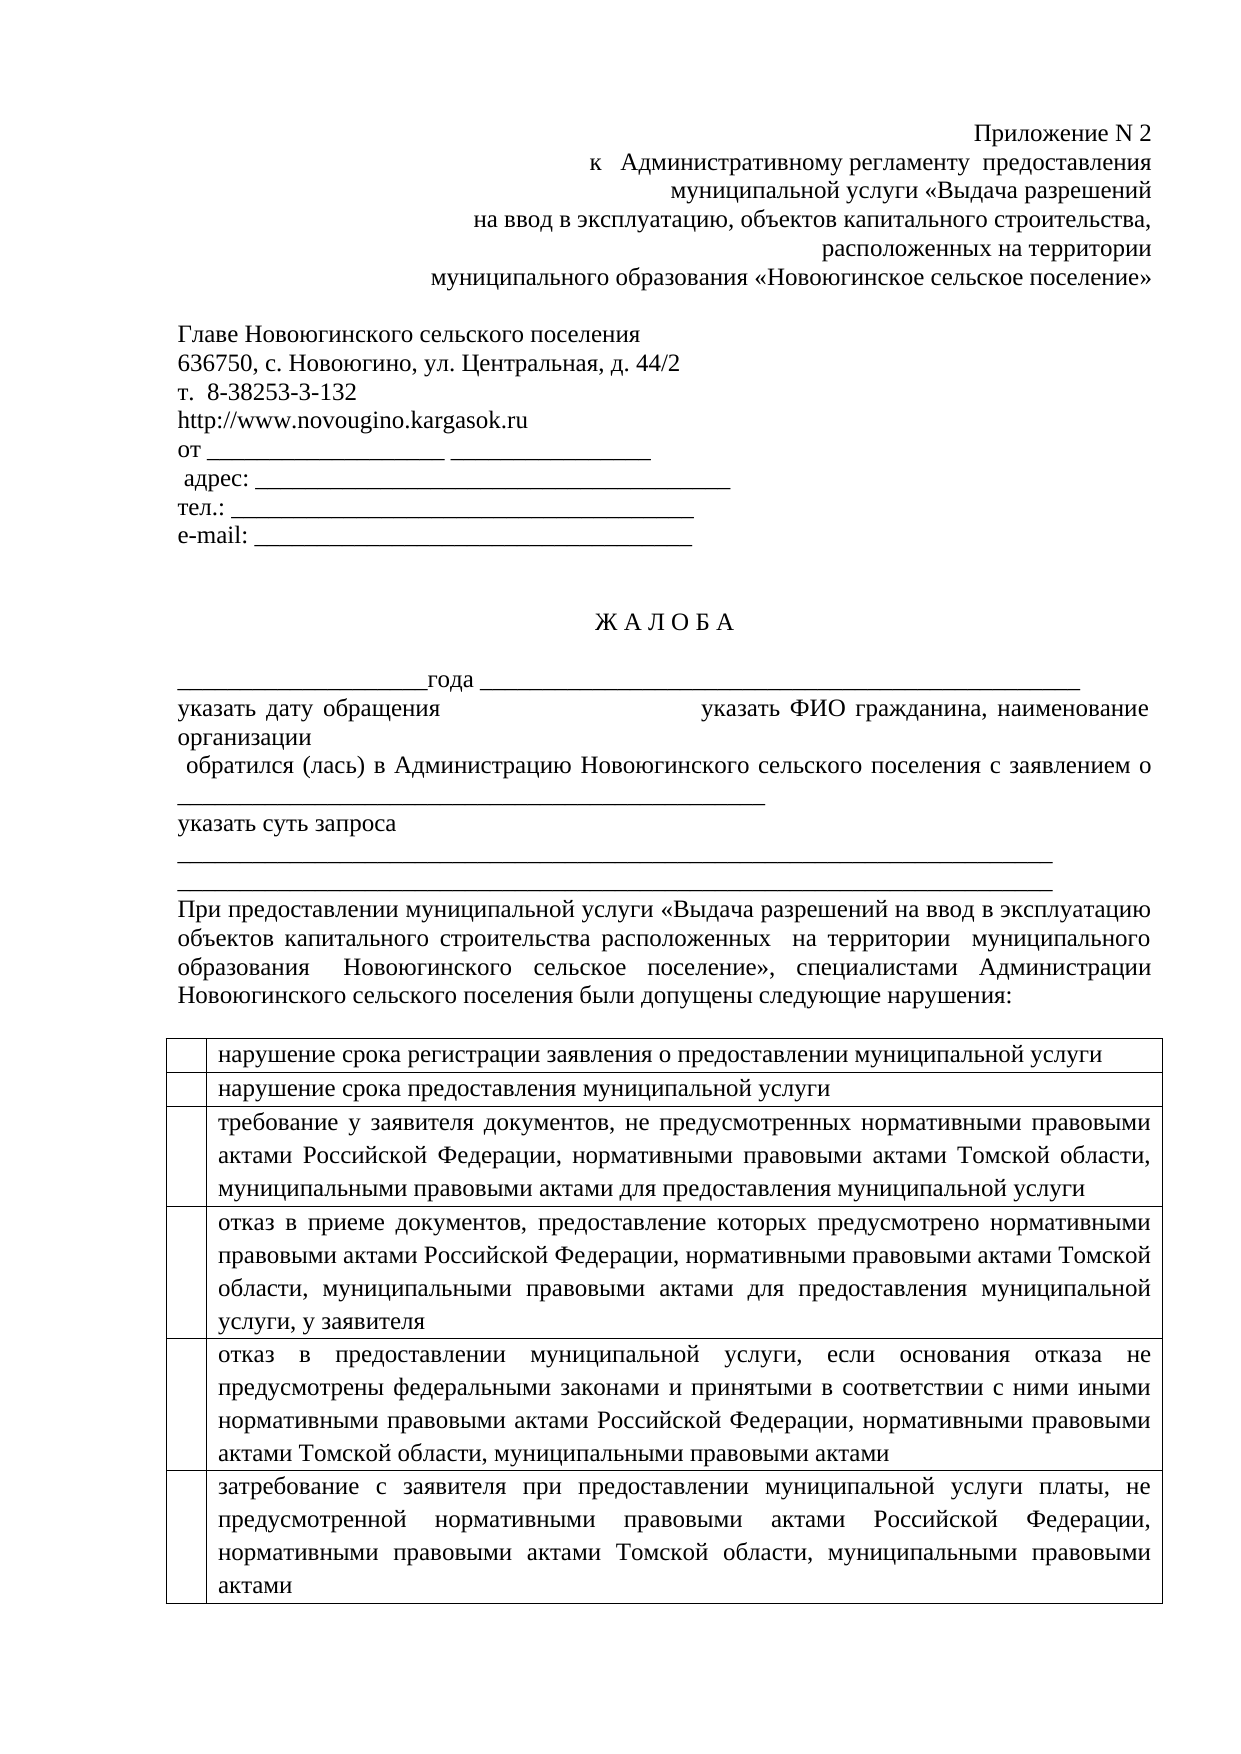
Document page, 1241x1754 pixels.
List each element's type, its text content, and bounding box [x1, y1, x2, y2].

table_cell отказ в приеме документов, предоставление которых предусмотрено нормативными правовыми актами Российской Федерации, нормативными правовыми актами Томской области, муниципальными правовыми актами для предоставления муниципальной услуги, у заявителя [207, 1207, 1162, 1338]
text муниципального образования «Новоюгинское сельское поселение» [177, 262, 1152, 291]
subtitle ____________________года ________________________________________________ [177, 664, 1152, 693]
subtitle от ___________________ ________________ [177, 434, 1152, 463]
subtitle Главе Новоюгинского сельского поселения [177, 319, 1152, 348]
text расположенных на территории [177, 233, 1152, 262]
subtitle указать суть запроса [177, 808, 1152, 837]
text к Административному регламенту предоставления [177, 147, 1152, 176]
text Приложение N 2 [177, 118, 1152, 147]
table_cell [167, 1207, 206, 1338]
table_cell [167, 1073, 206, 1106]
text муниципальной услуги «Выдача разрешений [177, 176, 1152, 204]
subtitle указать дату обращения указать ФИО гражданина, наименование организации [177, 693, 1152, 751]
subtitle ______________________________________________________________________ [177, 866, 1152, 894]
table_header [167, 1039, 206, 1072]
subtitle тел.: _____________________________________ [177, 492, 1152, 521]
subtitle ______________________________________________________________________ [177, 837, 1152, 866]
subtitle http://www.novougino.kargasok.ru [177, 406, 1152, 434]
text на ввод в эксплуатацию, объектов капитального строительства, [177, 204, 1152, 233]
subtitle обратился (лась) в Администрацию Новоюгинского сельского поселения с заявлением о _______________________________________________ [177, 751, 1152, 808]
table_cell отказ в предоставлении муниципальной услуги, если основания отказа не предусмотрены федеральными законами и принятыми в соответствии с ними иными нормативными правовыми актами Российской Федерации, нормативными правовыми актами Томской области, муниципальными правовыми актами [207, 1339, 1162, 1470]
subtitle т. 8-38253-3-132 [177, 377, 1152, 406]
table_cell затребование с заявителя при предоставлении муниципальной услуги платы, не предусмотренной нормативными правовыми актами Российской Федерации, нормативными правовыми актами Томской области, муниципальными правовыми актами [207, 1471, 1162, 1603]
table_header нарушение срока регистрации заявления о предоставлении муниципальной услуги [207, 1039, 1162, 1072]
subtitle 636750, с. Новоюгино, ул. Центральная, д. 44/2 [177, 348, 1152, 377]
subtitle При предоставлении муниципальной услуги «Выдача разрешений на ввод в эксплуатацию объектов капитального строительства расположенных на территории муниципального образования «Новоюгинского сельское поселение», специалистами Администрации Новоюгинского сельского поселения были допущены следующие нарушения: [177, 894, 1152, 1009]
table_cell требование у заявителя документов, не предусмотренных нормативными правовыми актами Российской Федерации, нормативными правовыми актами Томской области, муниципальными правовыми актами для предоставления муниципальной услуги [207, 1107, 1162, 1206]
table_cell [167, 1107, 206, 1206]
table_cell [167, 1471, 206, 1603]
subtitle Ж А Л О Б А [177, 607, 1152, 636]
subtitle e-mail: ___________________________________ [177, 521, 1152, 549]
table_cell [167, 1339, 206, 1470]
subtitle адрес: ______________________________________ [177, 463, 1152, 492]
table_cell нарушение срока предоставления муниципальной услуги [207, 1073, 1162, 1106]
